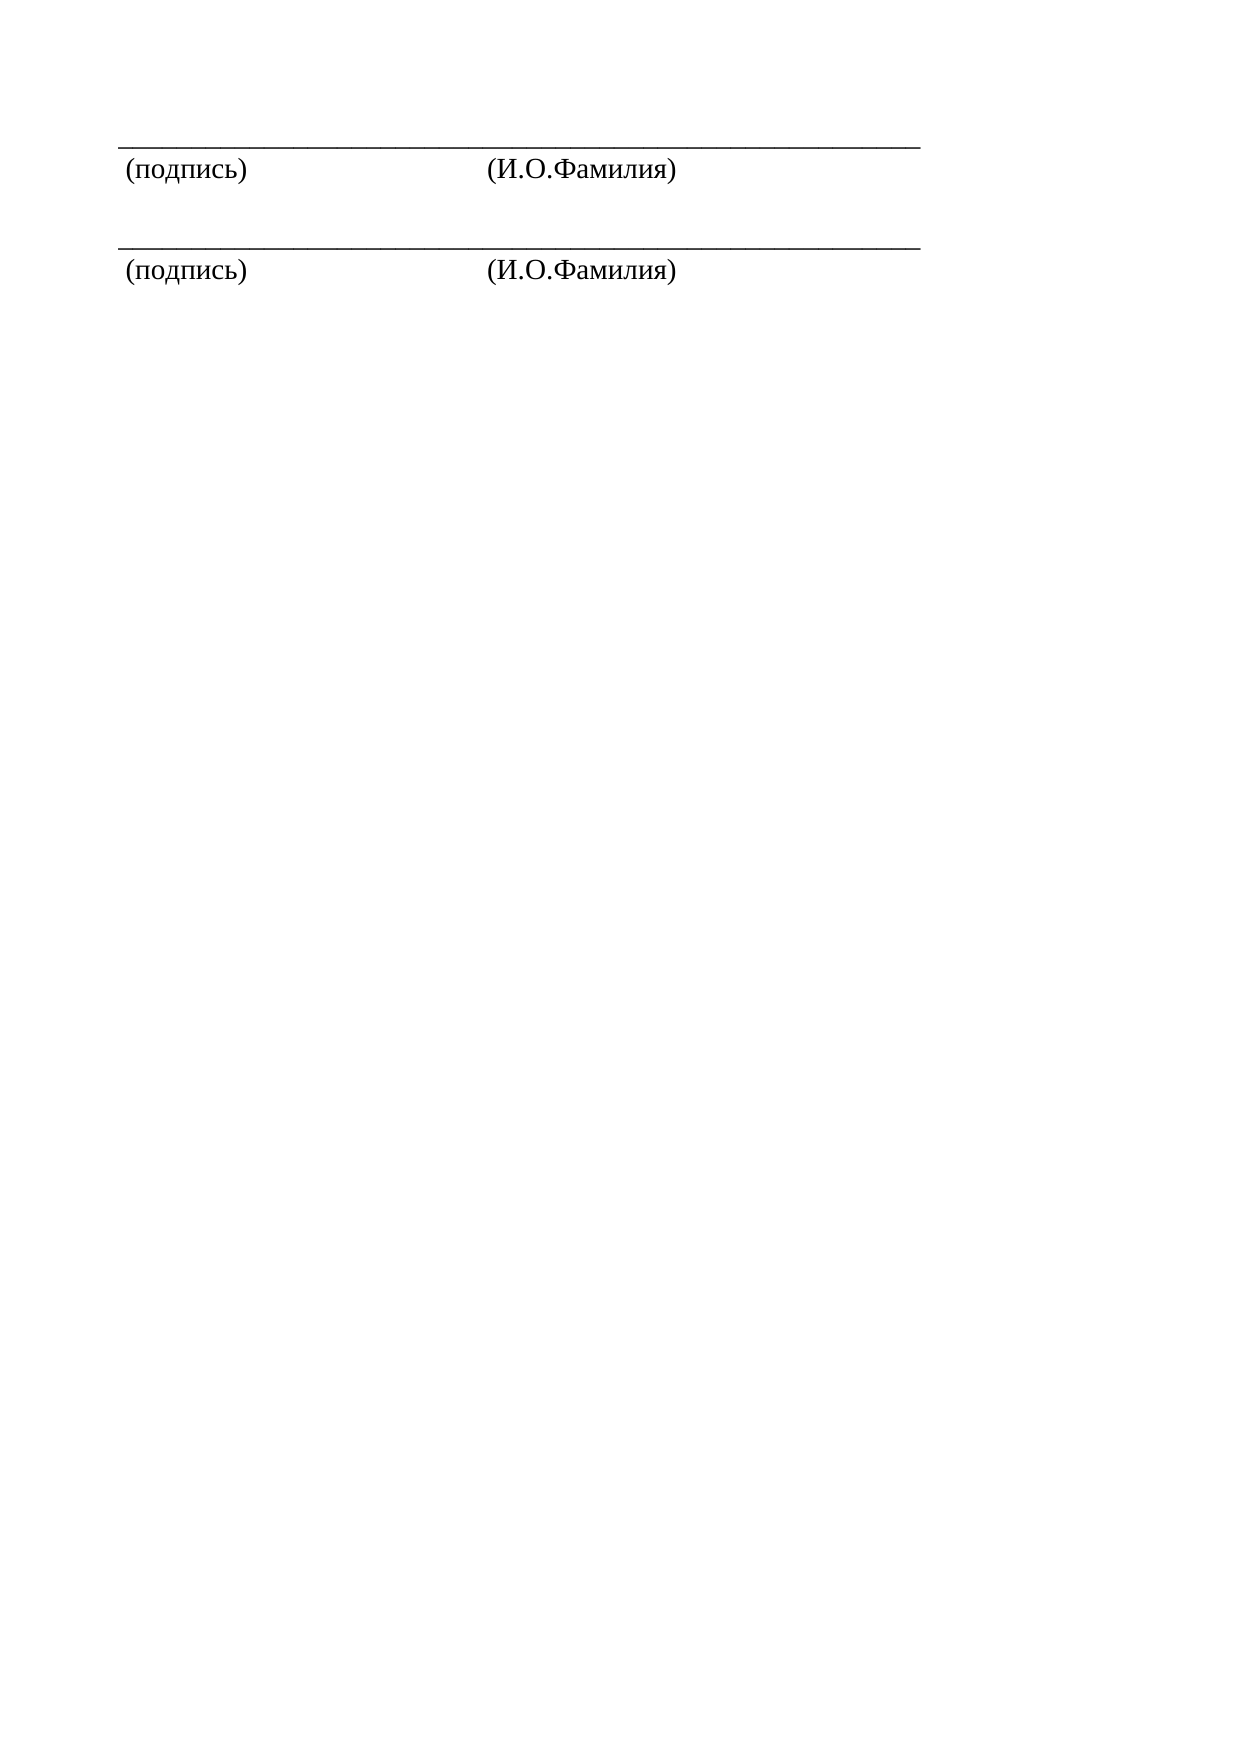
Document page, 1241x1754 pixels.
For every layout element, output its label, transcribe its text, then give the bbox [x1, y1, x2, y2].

text (подпись) (И.О.Фамилия) [118, 152, 1181, 185]
text (подпись) (И.О.Фамилия) [118, 252, 1181, 286]
text _______________________________________________________ [118, 118, 1181, 152]
text _______________________________________________________ [118, 219, 1181, 252]
